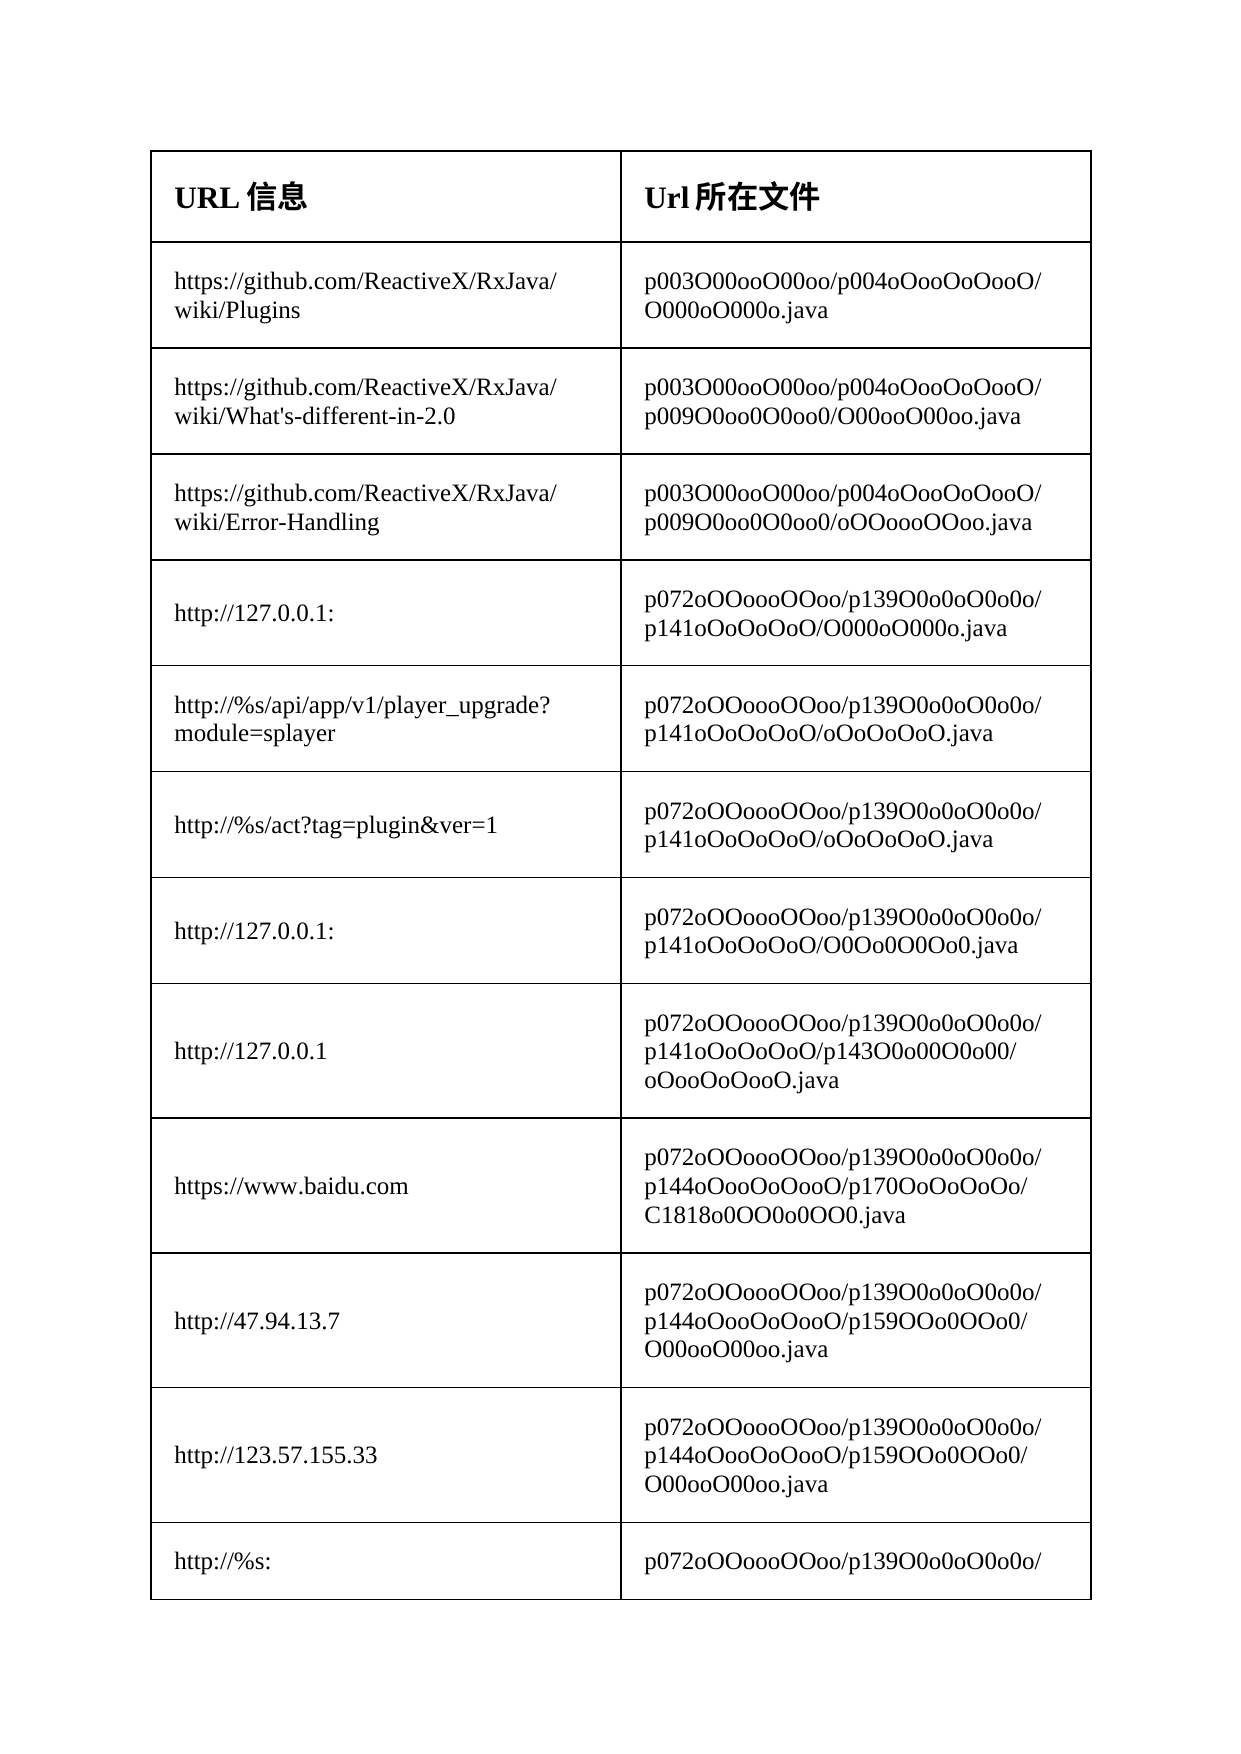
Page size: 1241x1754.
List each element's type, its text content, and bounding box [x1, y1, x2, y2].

table_cell http://%s/api/app/v1/player_upgrade?module=splayer [152, 666, 620, 771]
table_cell p072oOOoooOOoo/p139O0o0oO0o0o/p141oOoOoOoO/O000oO000o.java [622, 561, 1090, 665]
table_cell http://%s: [152, 1523, 620, 1598]
table_cell p003O00ooO00oo/p004oOooOoOooO/p009O0oo0O0oo0/oOOoooOOoo.java [622, 455, 1090, 559]
table_cell p072oOOoooOOoo/p139O0o0oO0o0o/p141oOoOoOoO/oOoOoOoO.java [622, 666, 1090, 771]
table_cell http://%s/act?tag=plugin&ver=1 [152, 772, 620, 877]
table_cell https://github.com/ReactiveX/RxJava/wiki/Plugins [152, 243, 620, 347]
table_cell p072oOOoooOOoo/p139O0o0oO0o0o/p144oOooOoOooO/p159OOo0OOo0/O00ooO00oo.java [622, 1388, 1090, 1521]
table_cell http://127.0.0.1: [152, 878, 620, 983]
table_cell http://127.0.0.1: [152, 561, 620, 665]
table_cell p072oOOoooOOoo/p139O0o0oO0o0o/p141oOoOoOoO/p143O0o00O0o00/oOooOoOooO.java [622, 984, 1090, 1117]
table_cell https://www.baidu.com [152, 1119, 620, 1252]
table_cell p072oOOoooOOoo/p139O0o0oO0o0o/p144oOooOoOooO/p170OoOoOoOo/C1818o0OO0o0OO0.java [622, 1119, 1090, 1252]
table_cell https://github.com/ReactiveX/RxJava/wiki/What's-different-in-2.0 [152, 349, 620, 453]
table_cell http://127.0.0.1 [152, 984, 620, 1117]
table_cell p072oOOoooOOoo/p139O0o0oO0o0o/p141oOoOoOoO/oOoOoOoO.java [622, 772, 1090, 877]
table_cell p003O00ooO00oo/p004oOooOoOooO/O000oO000o.java [622, 243, 1090, 347]
table_cell https://github.com/ReactiveX/RxJava/wiki/Error-Handling [152, 455, 620, 559]
table_header Url所在文件 [622, 152, 1090, 241]
table_cell http://123.57.155.33 [152, 1388, 620, 1521]
table_cell p072oOOoooOOoo/p139O0o0oO0o0o/p144oOooOoOooO/p159OOo0OOo0/O00ooO00oo.java [622, 1254, 1090, 1387]
table_cell p072oOOoooOOoo/p139O0o0oO0o0o/p141oOoOoOoO/O0Oo0O0Oo0.java [622, 878, 1090, 983]
table_cell p003O00ooO00oo/p004oOooOoOooO/p009O0oo0O0oo0/O00ooO00oo.java [622, 349, 1090, 453]
table_cell http://47.94.13.7 [152, 1254, 620, 1387]
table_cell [622, 1523, 1090, 1598]
table_header URL信息 [152, 152, 620, 241]
